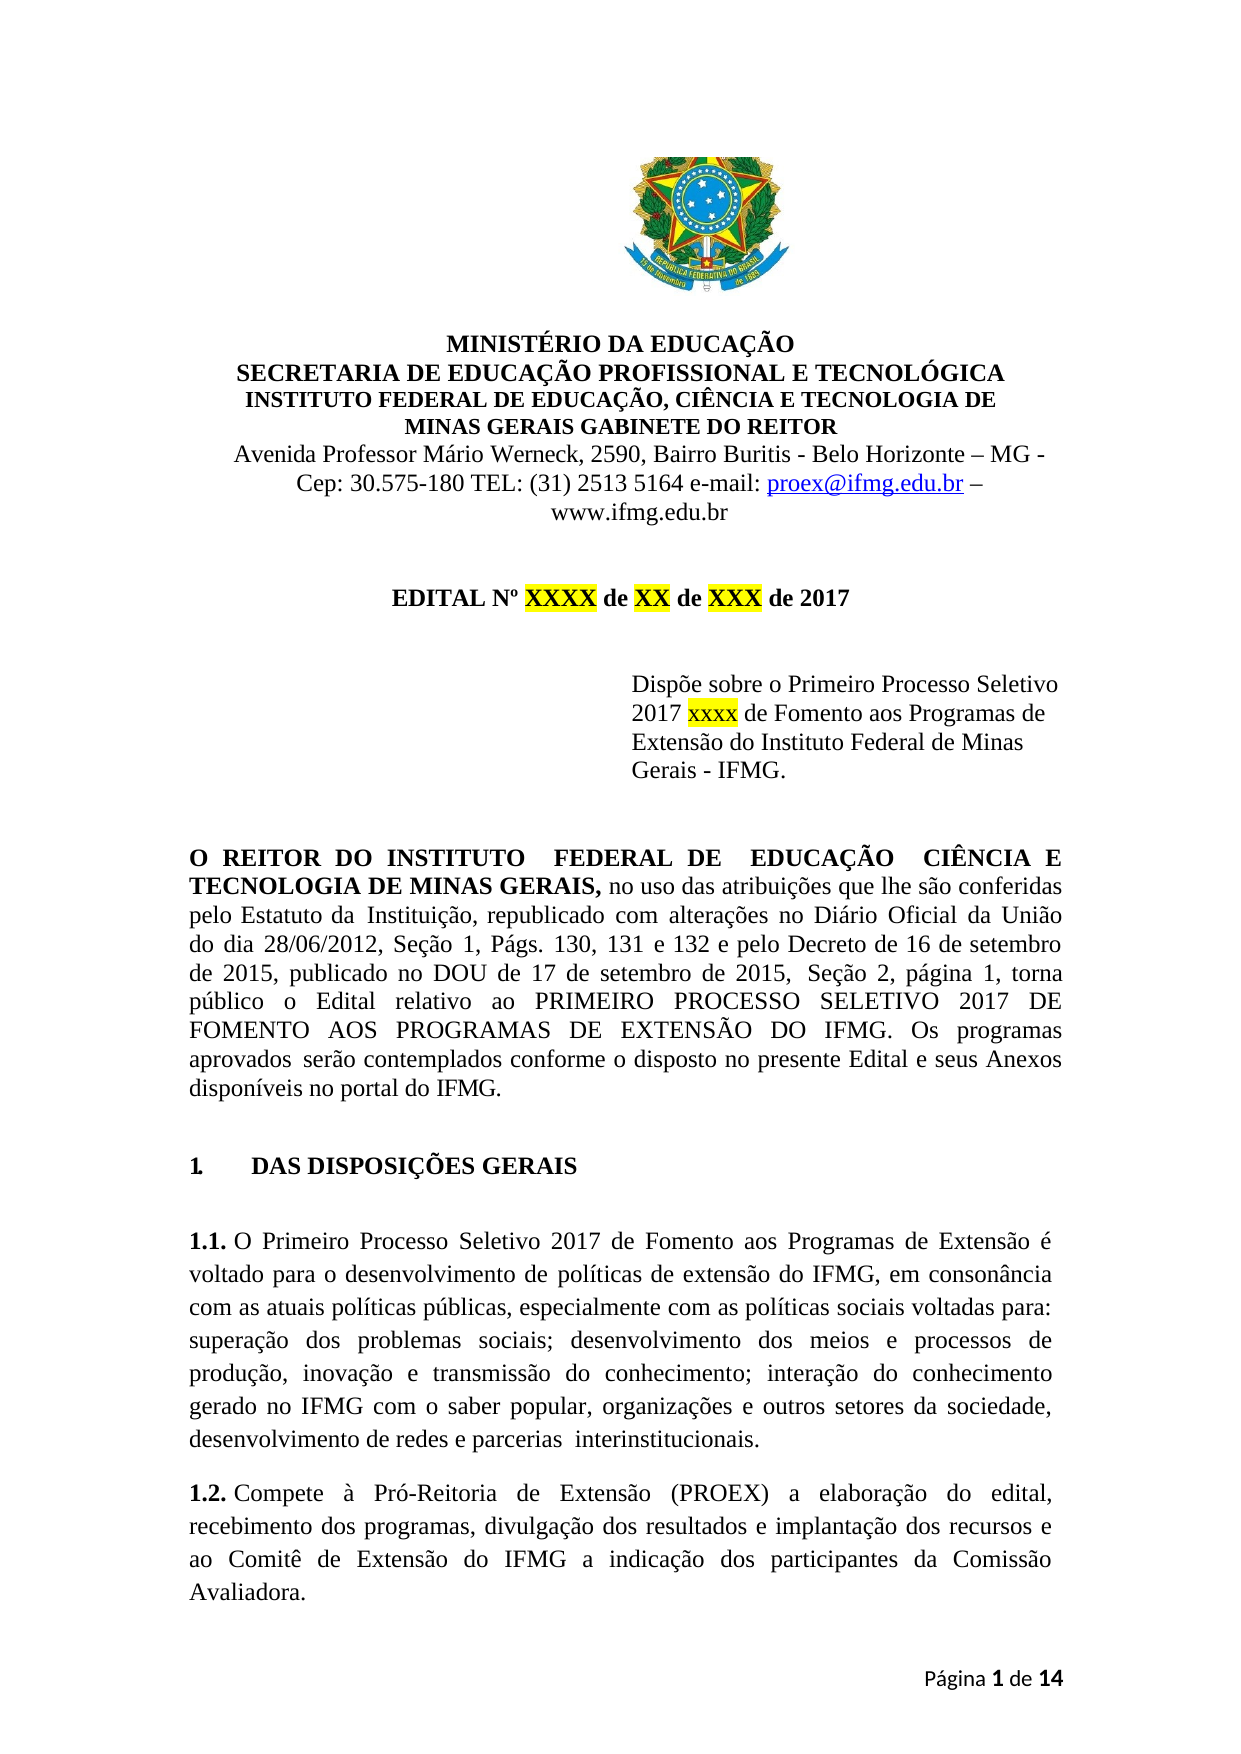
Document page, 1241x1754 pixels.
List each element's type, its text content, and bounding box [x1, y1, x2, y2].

picture [618, 157, 795, 296]
list Compete à Pró-Reitoria de Extensão (PROEX) a elaboração do edital, recebimento dos programas, divulgação dos resultados e implantação dos recursos e ao Comitê de Extensão do IFMG a indicação dos participantes da Comissão Avaliadora. [189, 1478, 1053, 1606]
list O Primeiro Processo Seletivo 2017 de Fomento aos Programas de Extensão é voltado para o desenvolvimento de políticas de extensão do IFMG, em consonância com as atuais políticas públicas, especialmente com as políticas sociais voltadas para: superação dos problemas sociais; desenvolvimento dos meios e processos de produção, inovação e transmissão do conhecimento; interação do conhecimento gerado no IFMG com o saber popular, organizações e outros setores da sociedade, desenvolvimento de redes e parcerias interinstitucionais. [189, 1226, 1053, 1453]
subtitle DAS DISPOSIÇÕES GERAIS [189, 1151, 1063, 1180]
subtitle EDITAL Nº XXXX de XX de XXX de 2017 [212, 583, 1029, 612]
text Dispõe sobre o Primeiro Processo Seletivo 2017 xxxx de Fomento aos Programas de Extensão do Instituto Federal de Minas Gerais - IFMG. [631, 669, 1063, 784]
text INSTITUTO FEDERAL DE EDUCAÇÃO, CIÊNCIA E TECNOLOGIA DE MINAS GERAIS GABINETE DO REITOR [212, 387, 1029, 439]
text SECRETARIA DE EDUCAÇÃO PROFISSIONAL E TECNOLÓGICA [212, 358, 1029, 386]
subtitle MINISTÉRIO DA EDUCAÇÃO [212, 331, 1029, 358]
subtitle O REITOR DO INSTITUTO FEDERAL DE EDUCAÇÃO CIÊNCIA E TECNOLOGIA DE MINAS GERAIS, no uso das atribuições que lhe são conferidas pelo Estatuto da Instituição, republicado com alterações no Diário Oficial da União do dia 28/06/2012, Seção 1, Págs. 130, 131 e 132 e pelo Decreto de 16 de setembro de 2015, publicado no DOU de 17 de setembro de 2015, Seção 2, página 1, torna público o Edital relativo ao PRIMEIRO PROCESSO SELETIVO 2017 DE FOMENTO AOS PROGRAMAS DE EXTENSÃO DO IFMG. Os programas aprovados serão contemplados conforme o disposto no presente Edital e seus Anexos disponíveis no portal do IFMG. [189, 843, 1063, 1101]
text Avenida Professor Mário Werneck, 2590, Bairro Buritis - Belo Horizonte – MG - Cep: 30.575-180 TEL: (31) 2513 5164 e-mail: proex@ifmg.edu.br – www.ifmg.edu.br [212, 439, 1066, 526]
